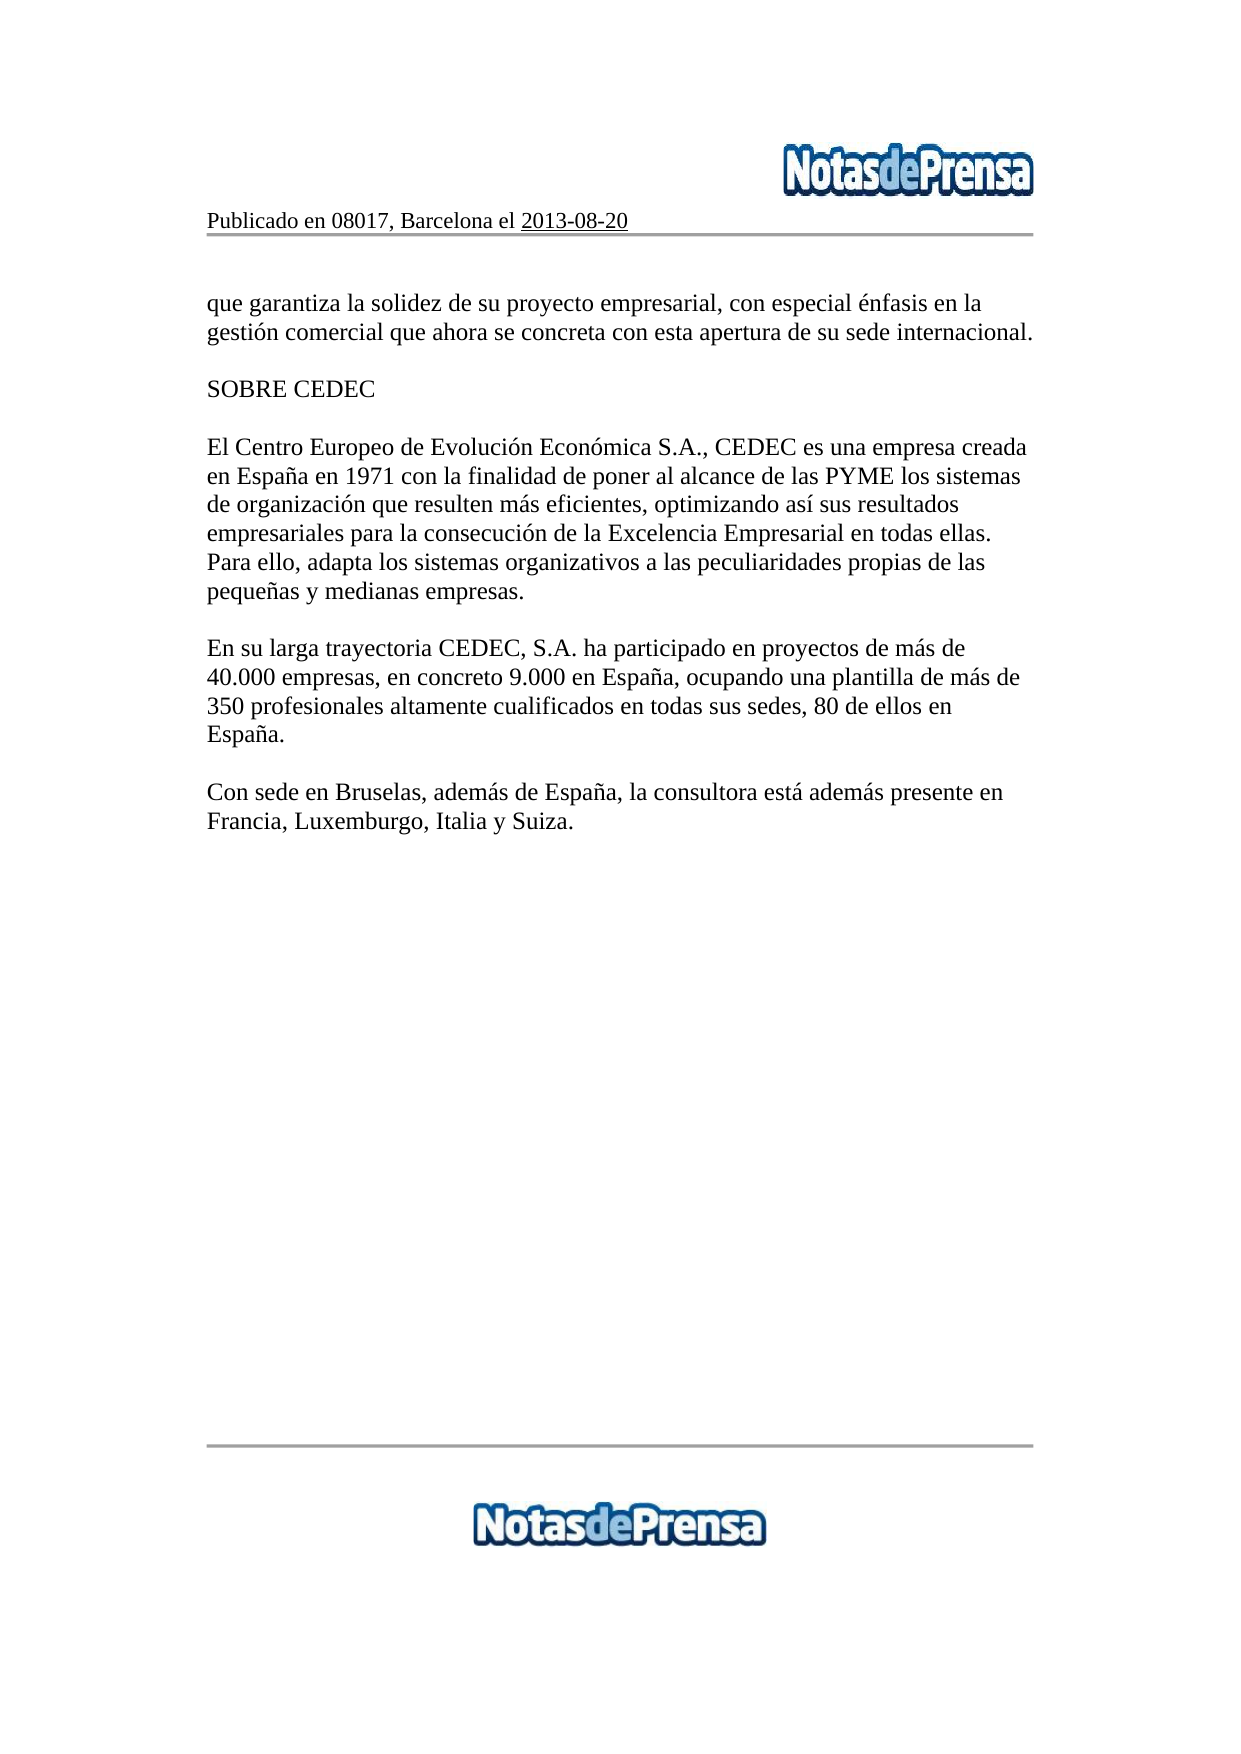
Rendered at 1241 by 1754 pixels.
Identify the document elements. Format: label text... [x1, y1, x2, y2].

picture [473, 1501, 767, 1548]
picture [783, 142, 1034, 199]
